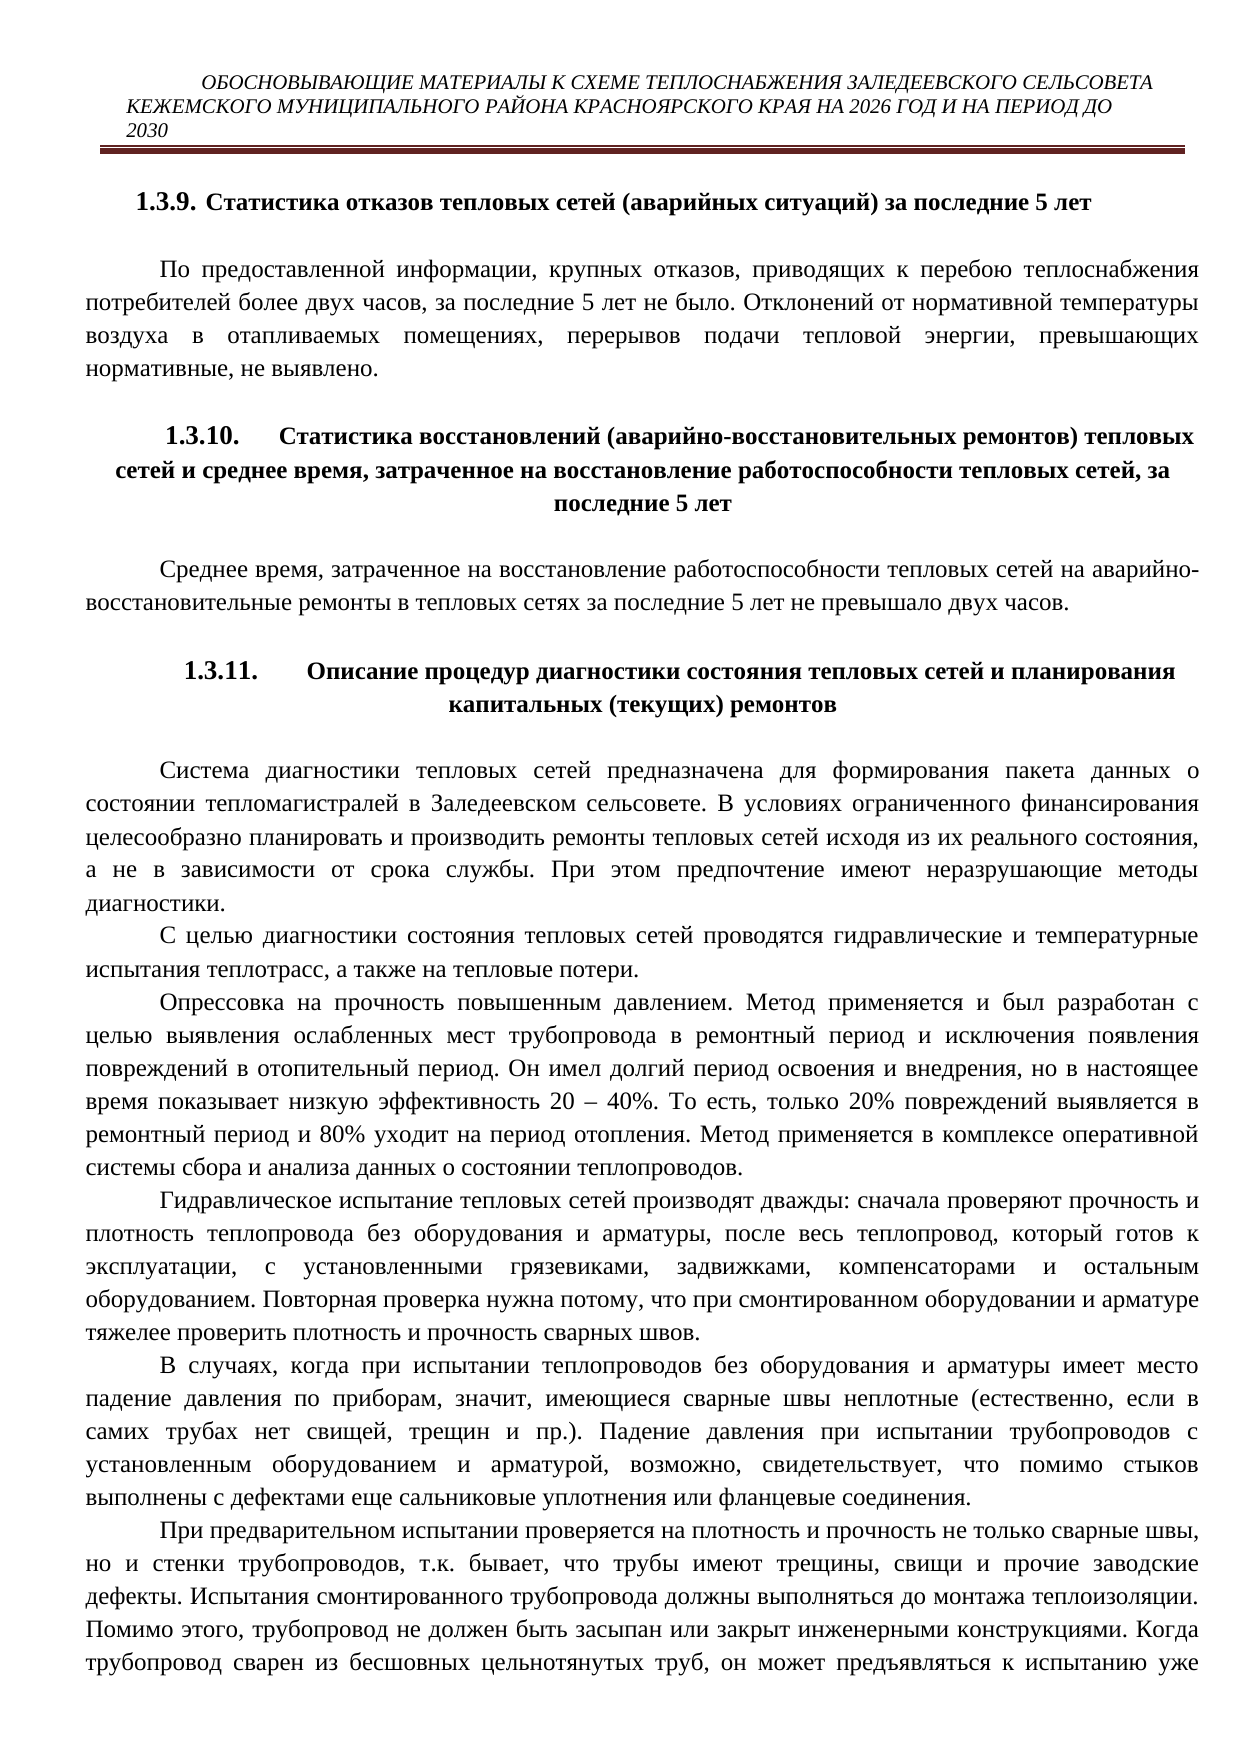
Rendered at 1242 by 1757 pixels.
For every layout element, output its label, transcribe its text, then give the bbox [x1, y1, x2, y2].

text Гидравлическое испытание тепловых сетей производят дважды: сначала проверяют прочность и плотность теплопровода без оборудования и арматуры, после весь теплопровод, который готов к эксплуатации, с установленными грязевиками, задвижками, компенсаторами и остальным оборудованием. Повторная проверка нужна потому, что при смонтированном оборудовании и арматуре тяжелее проверить плотность и прочность сварных швов. [85, 1185, 1200, 1346]
text С целью диагностики состояния тепловых сетей проводятся гидравлические и температурные испытания теплотрасс, а также на тепловые потери. [85, 921, 1200, 982]
text Среднее время, затраченное на восстановление работоспособности тепловых сетей на аварийно-восстановительные ремонты в тепловых сетях за последние 5 лет не превышало двух часов. [85, 554, 1200, 616]
list Статистика отказов тепловых сетей (аварийных ситуаций) за последние 5 лет [27, 185, 1200, 216]
subtitle Статистика восстановлений (аварийно-восстановительных ремонтов) тепловых сетей и среднее время, затраченное на восстановление работоспособности тепловых сетей, за последние 5 лет [85, 419, 1200, 517]
text Опресcовка на прочность повышенным давлением. Метод применяется и был разработан с целью выявления ослабленных мест трубопровода в ремонтный период и исключения появления повреждений в отопительный период. Он имел долгий период освоения и внедрения, но в настоящее время показывает низкую эффективность 20 – 40%. То есть, только 20% повреждений выявляется в ремонтный период и 80% уходит на период отопления. Метод применяется в комплексе оперативной системы сбора и анализа данных о состоянии теплопроводов. [85, 987, 1200, 1181]
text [85, 1515, 1200, 1676]
text По предоставленной информации, крупных отказов, приводящих к перебою теплоснабжения потребителей более двух часов, за последние 5 лет не было. Отклонений от нормативной температуры воздуха в отапливаемых помещениях, перерывов подачи тепловой энергии, превышающих нормативные, не выявлено. [85, 254, 1200, 382]
text В случаях, когда при испытании теплопроводов без оборудования и арматуры имеет место падение давления по приборам, значит, имеющиеся сварные швы неплотные (естественно, если в самих трубах нет свищей, трещин и пр.). Падение давления при испытании трубопроводов с установленным оборудованием и арматурой, возможно, свидетельствует, что помимо стыков выполнены с дефектами еще сальниковые уплотнения или фланцевые соединения. [85, 1350, 1200, 1511]
subtitle Описание процедур диагностики состояния тепловых сетей и планирования капитальных (текущих) ремонтов [85, 654, 1200, 718]
text Система диагностики тепловых сетей предназначена для формирования пакета данных о состоянии тепломагистралей в Заледеевском сельсовете. В условиях ограниченного финансирования целесообразно планировать и производить ремонты тепловых сетей исходя из их реального состояния, а не в зависимости от срока службы. При этом предпочтение имеют неразрушающие методы диагностики. [85, 756, 1200, 916]
